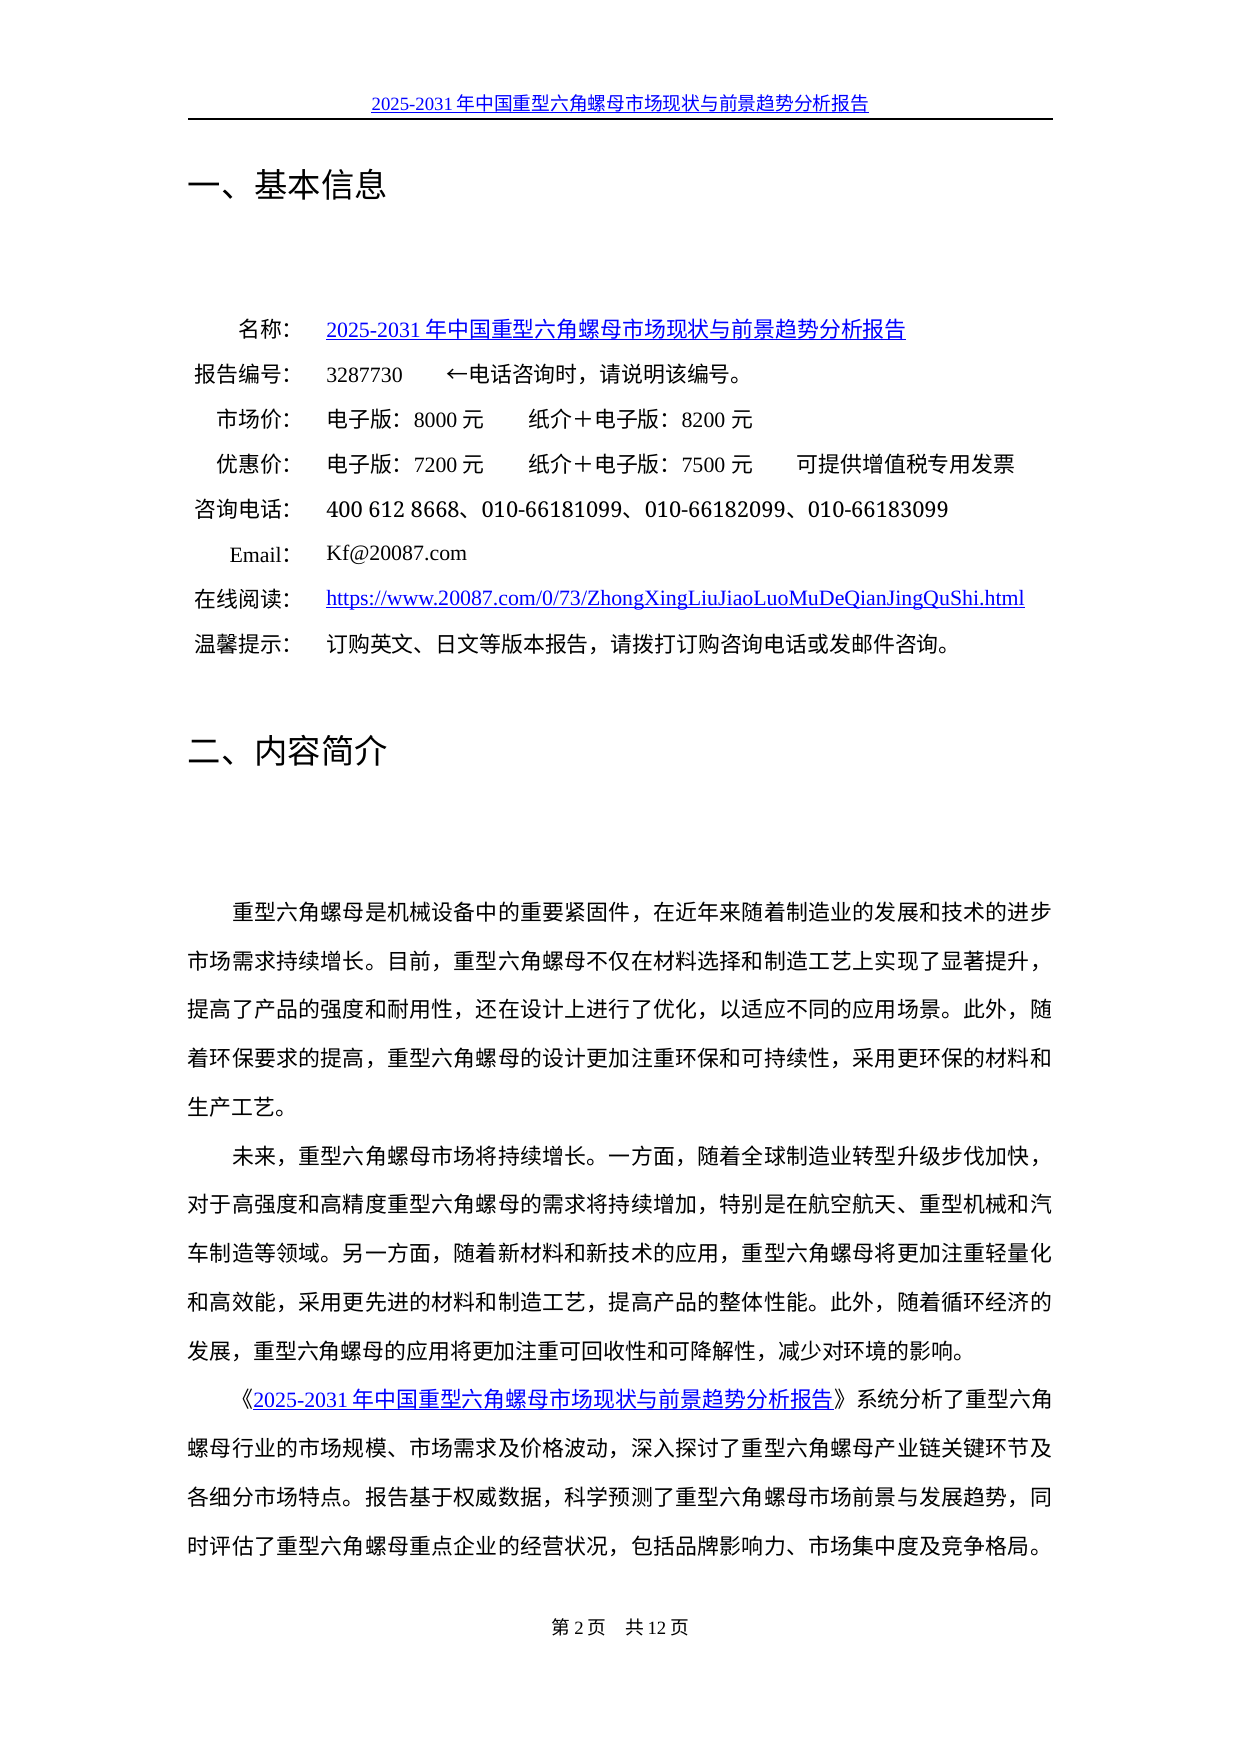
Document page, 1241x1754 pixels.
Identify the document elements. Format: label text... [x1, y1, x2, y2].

table_cell 优惠价： [167, 447, 315, 492]
title 二、内容简介 [187, 717, 1053, 782]
table_cell 电子版：8000 元 纸介＋电子版：8200 元 [315, 402, 1073, 447]
table_cell Kf@20087.com [315, 537, 1073, 582]
table_cell 咨询电话： [167, 492, 315, 537]
table_header 名称： [167, 312, 315, 357]
table_cell 温馨提示： [167, 627, 315, 672]
table_header 2025-2031年中国重型六角螺母市场现状与前景趋势分析报告 [315, 312, 1073, 357]
table_cell [315, 582, 1073, 627]
table_cell 在线阅读： [167, 582, 315, 627]
table_cell 报告编号： [167, 357, 315, 402]
table_cell 电子版：7200 元 纸介＋电子版：7500 元 可提供增值税专用发票 [315, 447, 1073, 492]
table_cell 400 612 8668、010-66181099、010-66182099、010-66183099 [315, 492, 1073, 537]
table_cell 订购英文、日文等版本报告，请拨打订购咨询电话或发邮件咨询。 [315, 627, 1073, 672]
table_cell 市场价： [167, 402, 315, 447]
title 一、基本信息 [187, 150, 1053, 215]
table_cell 3287730 ←电话咨询时，请说明该编号。 [315, 357, 1073, 402]
table_cell Email： [167, 537, 315, 582]
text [187, 894, 1053, 1561]
